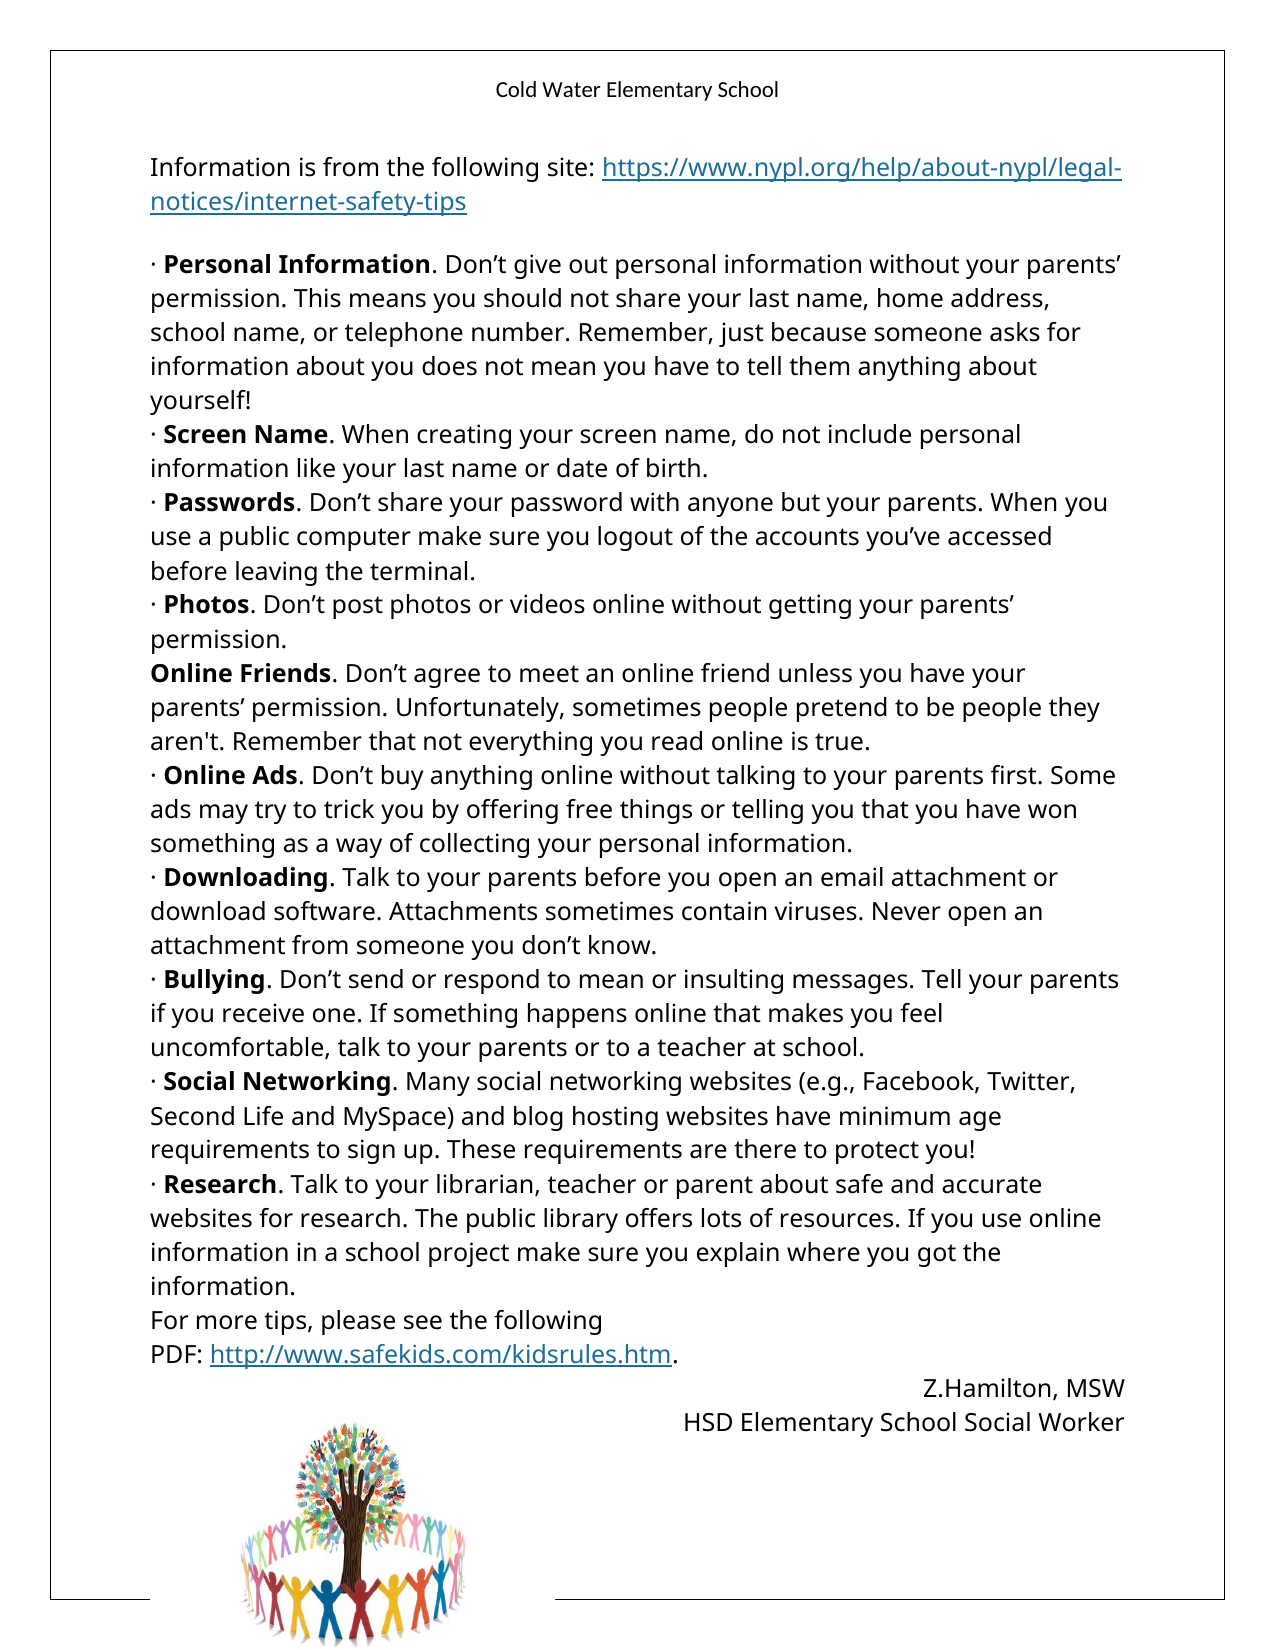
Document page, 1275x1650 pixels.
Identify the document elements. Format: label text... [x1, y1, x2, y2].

text · Photos. Don’t post photos or videos online without getting your parents’ permission. [150, 587, 1125, 655]
text · Screen Name. When creating your screen name, do not include personal information like your last name or date of birth. [150, 417, 1125, 485]
text Online Friends. Don’t agree to meet an online friend unless you have your parents’ permission. Unfortunately, sometimes people pretend to be people they aren't. Remember that not everything you read online is true. [150, 655, 1125, 757]
text Z.Hamilton, MSW [150, 1371, 1125, 1405]
picture [150, 1398, 556, 1650]
text · Passwords. Don’t share your password with anyone but your parents. When you use a public computer make sure you logout of the accounts you’ve accessed before leaving the terminal. [150, 485, 1125, 587]
text · Research. Talk to your librarian, teacher or parent about safe and accurate websites for research. The public library offers lots of resources. If you use online information in a school project make sure you explain where you got the information. [150, 1166, 1125, 1302]
text · Online Ads. Don’t buy anything online without talking to your parents first. Some ads may try to trick you by offering free things or telling you that you have won something as a way of collecting your personal information. [150, 757, 1125, 860]
text · Social Networking. Many social networking websites (e.g., Facebook, Twitter, Second Life and MySpace) and blog hosting websites have minimum age requirements to sign up. These requirements are there to protect you! [150, 1064, 1125, 1166]
text · Downloading. Talk to your parents before you open an email attachment or download software. Attachments sometimes contain viruses. Never open an attachment from someone you don’t know. [150, 860, 1125, 962]
text Information is from the following site: https://www.nypl.org/help/about-nypl/legal-notices/internet-safety-tips [150, 150, 1125, 218]
text For more tips, please see the following PDF: http://www.safekids.com/kidsrules.htm. [150, 1302, 1125, 1371]
text · Bullying. Don’t send or respond to mean or insulting messages. Tell your parents if you receive one. If something happens online that makes you feel uncomfortable, talk to your parents or to a teacher at school. [150, 962, 1125, 1064]
text · Personal Information. Don’t give out personal information without your parents’ permission. This means you should not share your last name, home address, school name, or telephone number. Remember, just because someone asks for information about you does not mean you have to tell them anything about yourself! [150, 247, 1125, 417]
text HSD Elementary School Social Worker [556, 1405, 1125, 1439]
